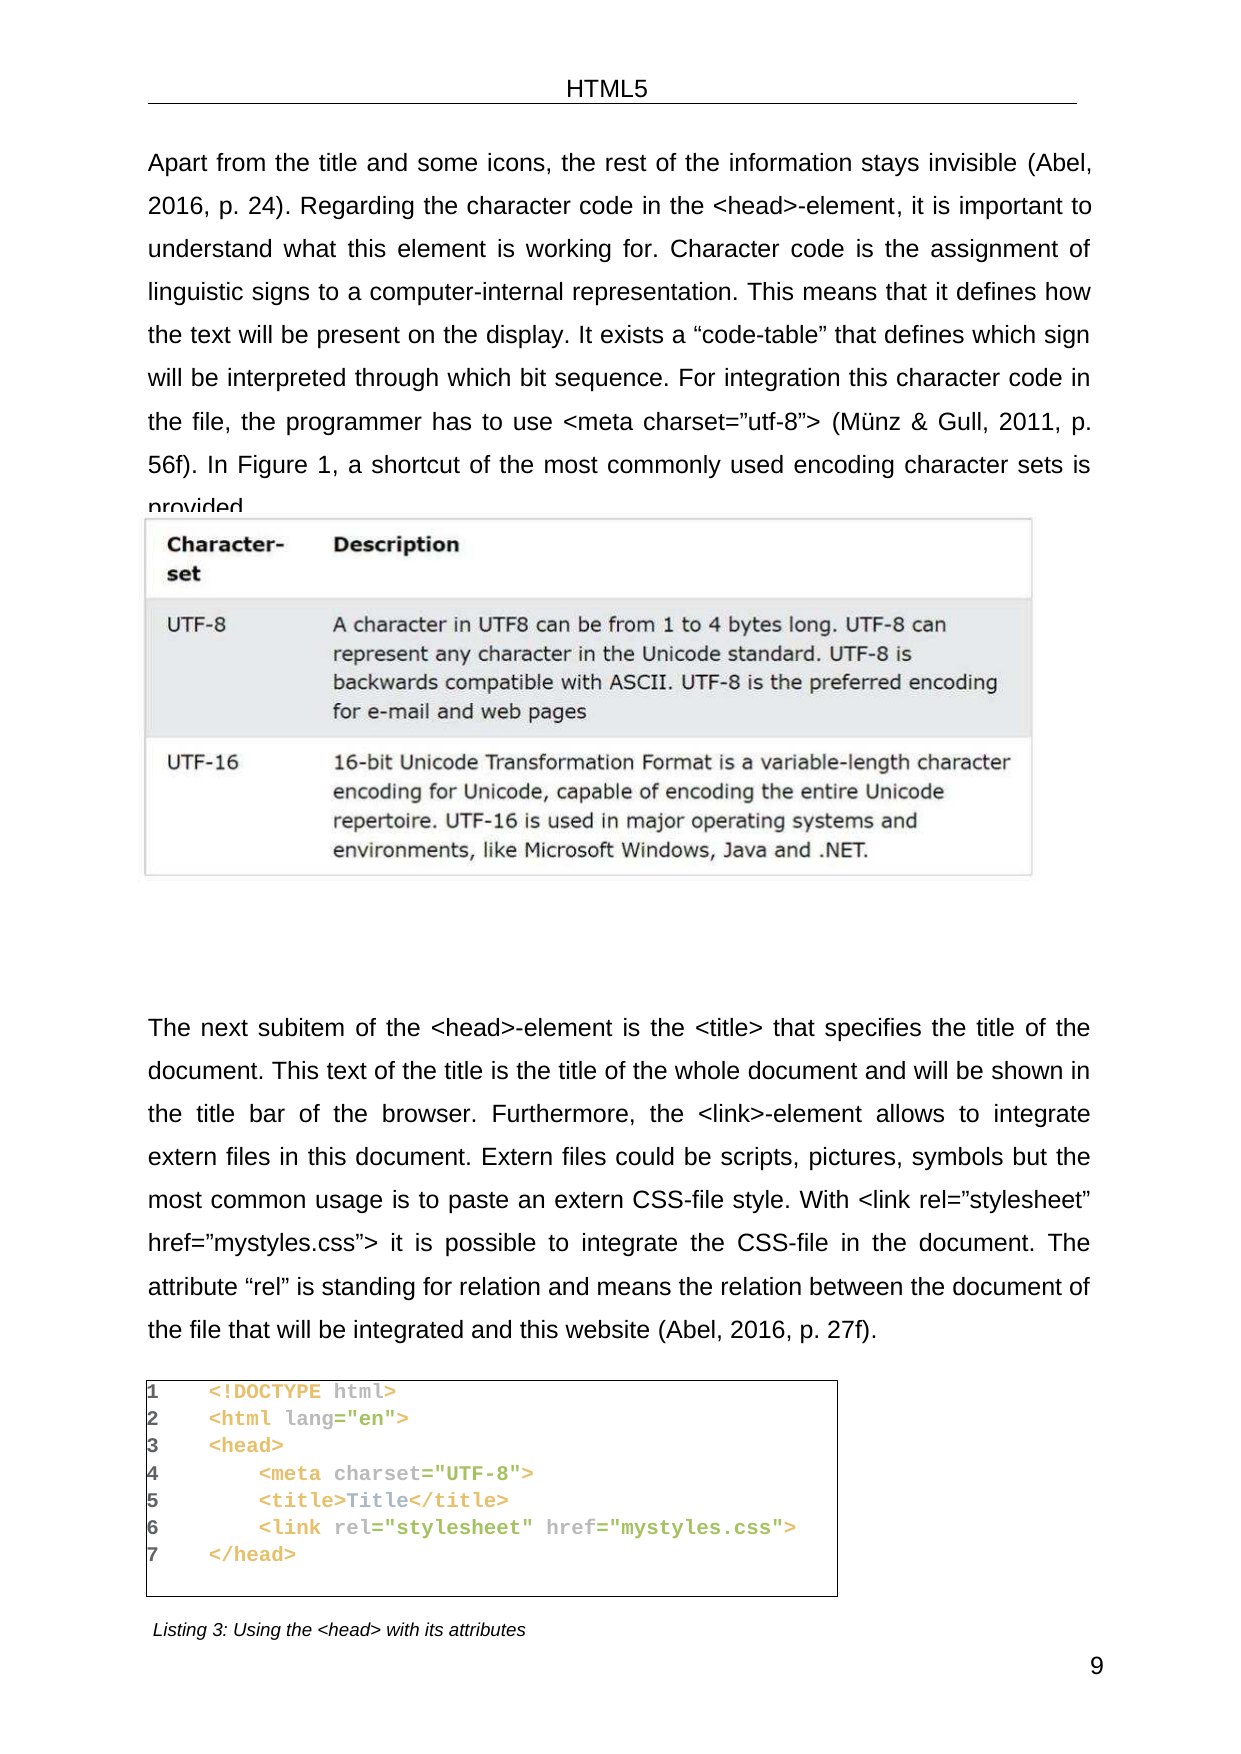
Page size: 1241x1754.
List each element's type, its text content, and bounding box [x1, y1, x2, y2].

picture [138, 512, 1041, 882]
text Apart from the title and some icons, the rest of the information stays invisible. Regarding the character code in the <head>-element, it is important to understand what this element is working for. Character code is the assignment of linguistic signs to a computer-internal representation. This means that it defines how the text will be present on the display. It exists a “code-table” that defines which sign will be interpreted through which bit sequence. For integration this character code in the file, the programmer has to use <meta charset=”utf-8”>. In Figure 1, a shortcut of the most commonly used encoding character sets is provided. [148, 148, 1092, 521]
text The next subitem of the <head>-element is the <title> that specifies the title of the document. This text of the title is the title of the whole document and will be shown in the title bar of the browser. Furthermore, the <link>-element allows to integrate extern files in this document. Extern files could be scripts, pictures, symbols but the most common usage is to paste an extern CSS-file style. With <link rel=”stylesheet” href=”mystyles.css”> it is possible to integrate the CSS-file in the document. The attribute “rel” is standing for relation and means the relation between the document of the file that will be integrated and this website. [148, 969, 1092, 1343]
